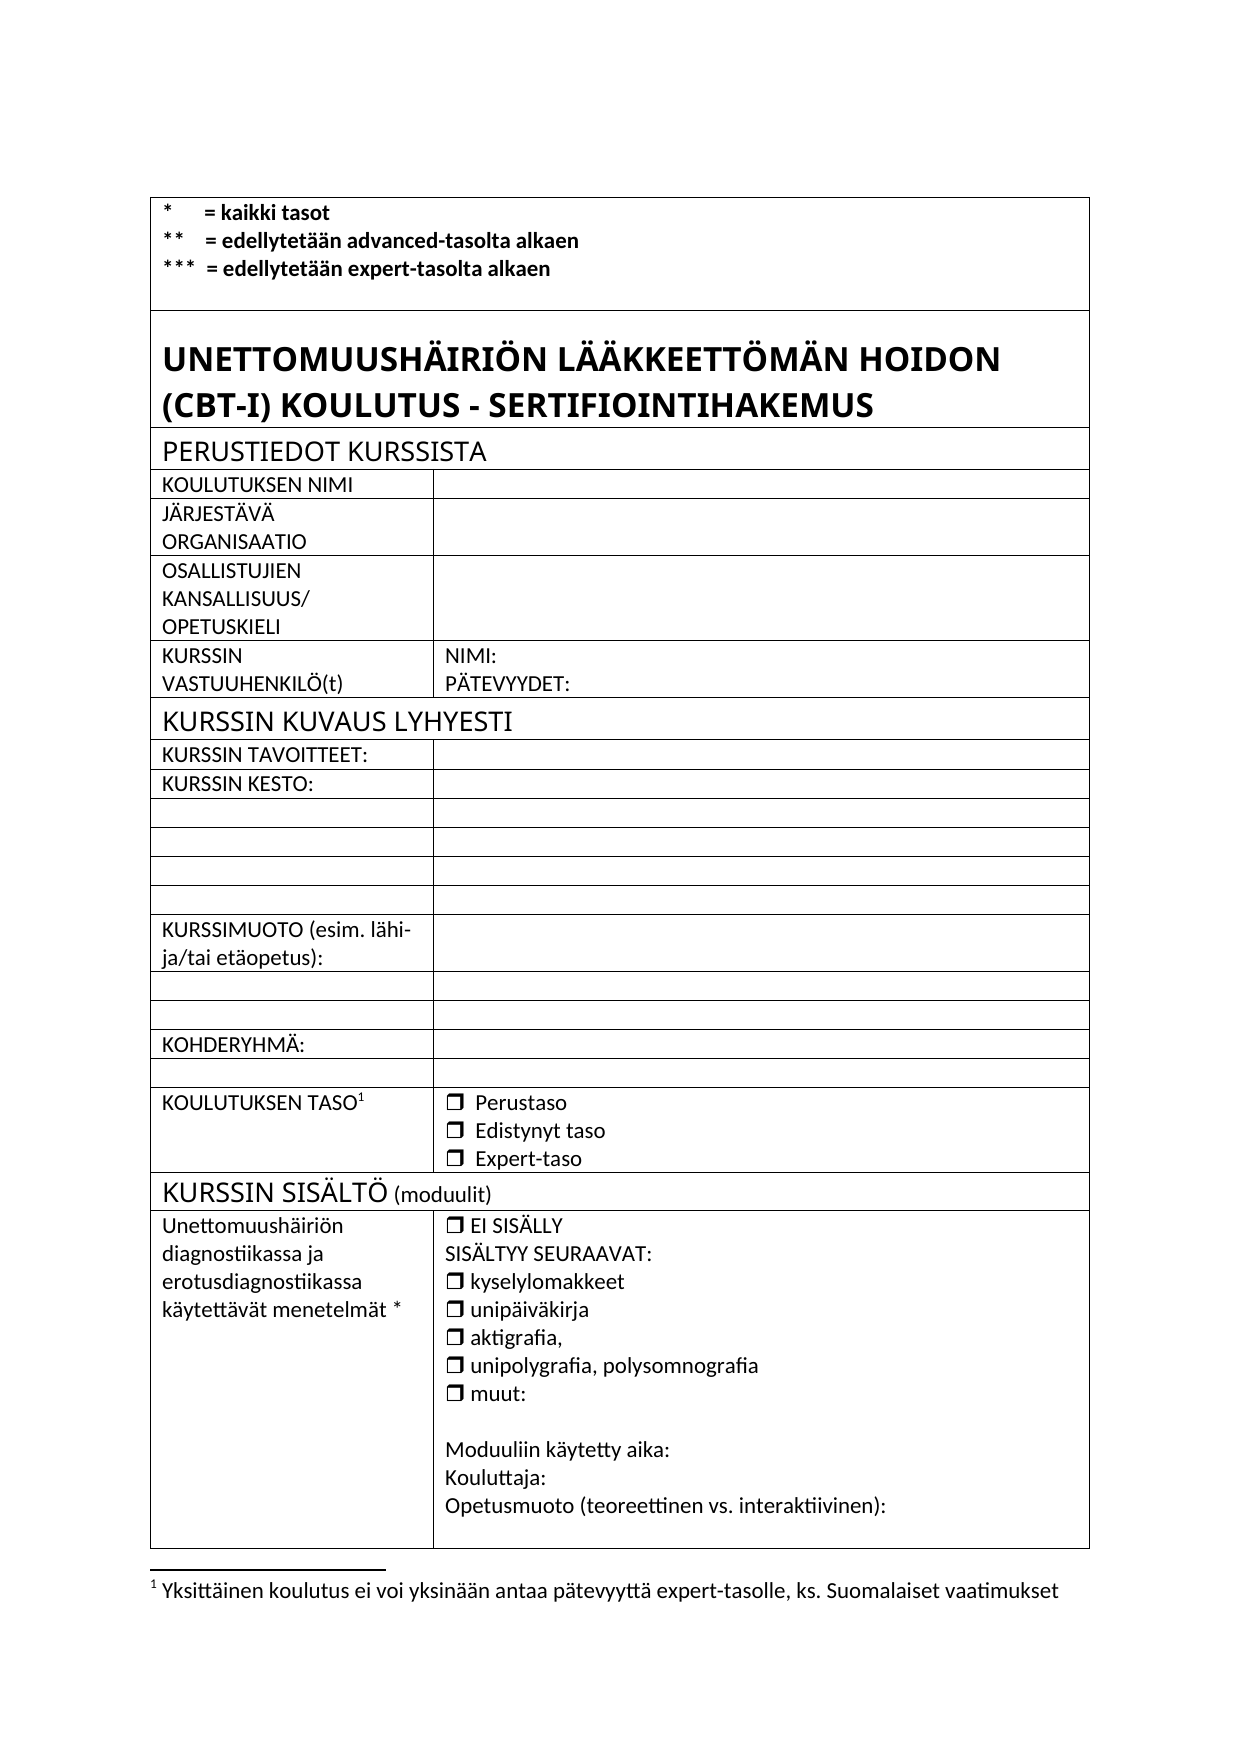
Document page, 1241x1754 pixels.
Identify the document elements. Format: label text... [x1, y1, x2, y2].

table_cell UNETTOMUUSHÄIRIÖN LÄÄKKEETTÖMÄN HOIDON (CBT-I) KOULUTUS - SERTIFIOINTIHAKEMUS [151, 311, 1089, 427]
table_cell KURSSIN KUVAUS LYHYESTI [151, 698, 1089, 739]
table_cell KURSSIN TAVOITTEET: [151, 740, 433, 768]
table_cell [151, 972, 433, 1000]
table_cell OSALLISTUJIEN KANSALLISUUS/ OPETUSKIELI [151, 556, 433, 640]
table_cell [434, 799, 1089, 827]
table_cell [434, 828, 1089, 856]
table_cell NIMI: PÄTEVYYDET: [434, 641, 1089, 697]
table_cell [151, 857, 433, 885]
table_cell [434, 1001, 1089, 1029]
table_cell [151, 1059, 433, 1087]
table_cell [434, 972, 1089, 1000]
table_cell Unettomuushäiriön diagnostiikassa ja erotusdiagnostiikassa käytettävät menetelmät * [151, 1211, 433, 1547]
table_cell [151, 886, 433, 914]
table_cell [434, 915, 1089, 971]
table_cell JÄRJESTÄVÄ ORGANISAATIO [151, 499, 433, 555]
table_cell [151, 1001, 433, 1029]
table_cell [434, 857, 1089, 885]
table_cell KURSSIN VASTUUHENKILÖ(t) [151, 641, 433, 697]
table_cell [151, 828, 433, 856]
table_cell PERUSTIEDOT KURSSISTA [151, 428, 1089, 469]
table_cell [151, 799, 433, 827]
table_cell [434, 499, 1089, 555]
table_cell [434, 1059, 1089, 1087]
table_cell [434, 770, 1089, 797]
table_cell KURSSIN SISÄLTÖ (moduulit) [151, 1173, 1089, 1210]
table_cell EI SISÄLLY SISÄLTYY SEURAAVAT: kyselylomakkeet unipäiväkirja aktigrafia, unipolygrafia, polysomnografia muut: Moduuliin käytetty aika: Kouluttaja: Opetusmuoto (teoreettinen vs. interaktiivinen): [434, 1211, 1089, 1547]
table_cell [434, 886, 1089, 914]
table_cell KOHDERYHMÄ: [151, 1030, 433, 1058]
table_cell [434, 1030, 1089, 1058]
table_cell Perustaso Edistynyt taso Expert-taso [434, 1088, 1089, 1172]
table_cell KURSSIMUOTO (esim. lähi- ja/tai etäopetus): [151, 915, 433, 971]
table_cell KURSSIN KESTO: [151, 770, 433, 797]
table_header * = kaikki tasot ** = edellytetään advanced-tasolta alkaen *** = edellytetään expert-tasolta alkaen [151, 198, 1089, 310]
table_cell KOULUTUKSEN TASO [151, 1088, 433, 1172]
table_cell KOULUTUKSEN NIMI [151, 470, 433, 498]
table_cell [434, 556, 1089, 640]
table_cell [434, 470, 1089, 498]
table_cell [434, 740, 1089, 768]
